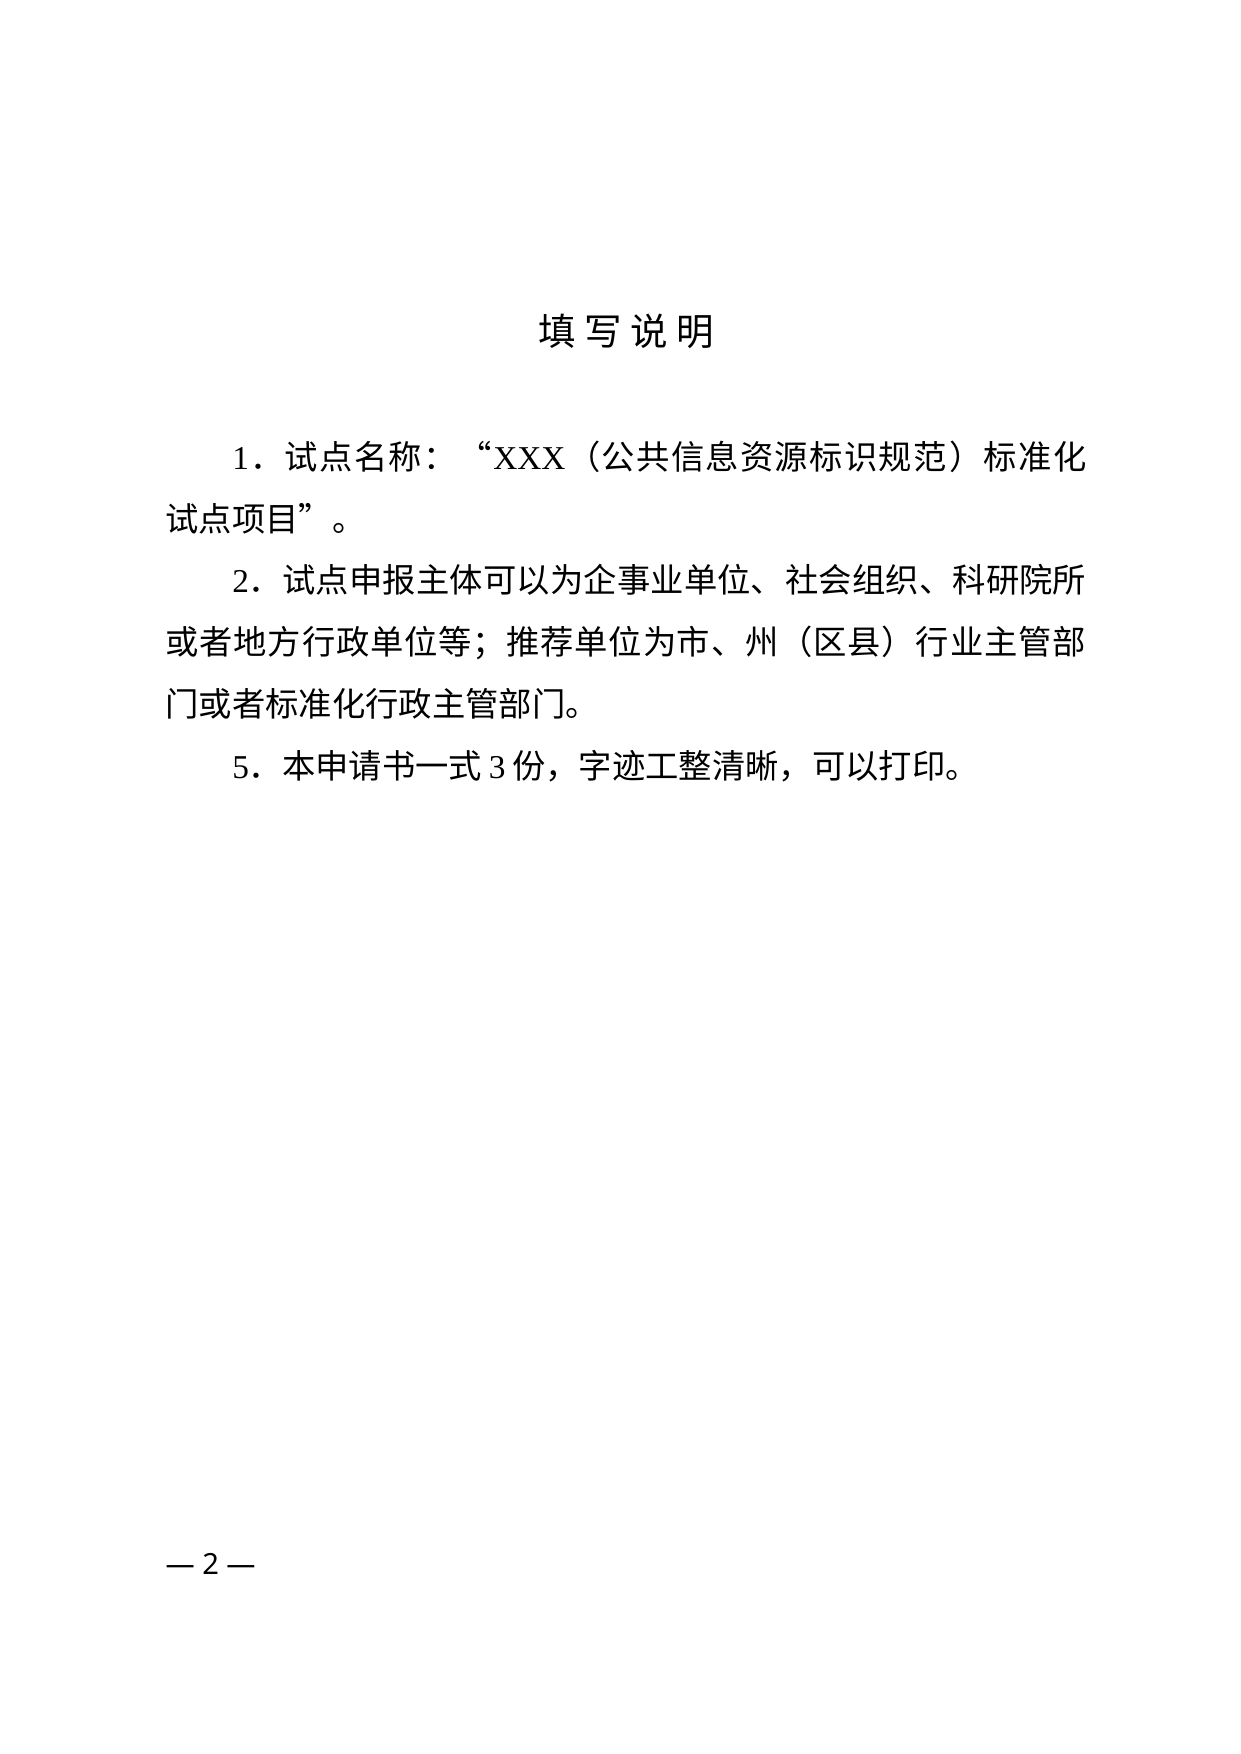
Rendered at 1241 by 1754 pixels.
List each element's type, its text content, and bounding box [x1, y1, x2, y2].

text 5．本申请书一式3份，字迹工整清晰，可以打印。 [165, 729, 1087, 791]
text 1．试点名称：“XXX（公共信息资源标识规范）标准化试点项目”。 [165, 420, 1087, 543]
text 填 写 说 明 [165, 296, 1087, 358]
text 2．试点申报主体可以为企事业单位、社会组织、科研院所或者地方行政单位等；推荐单位为市、州（区县）行业主管部门或者标准化行政主管部门。 [165, 543, 1087, 729]
